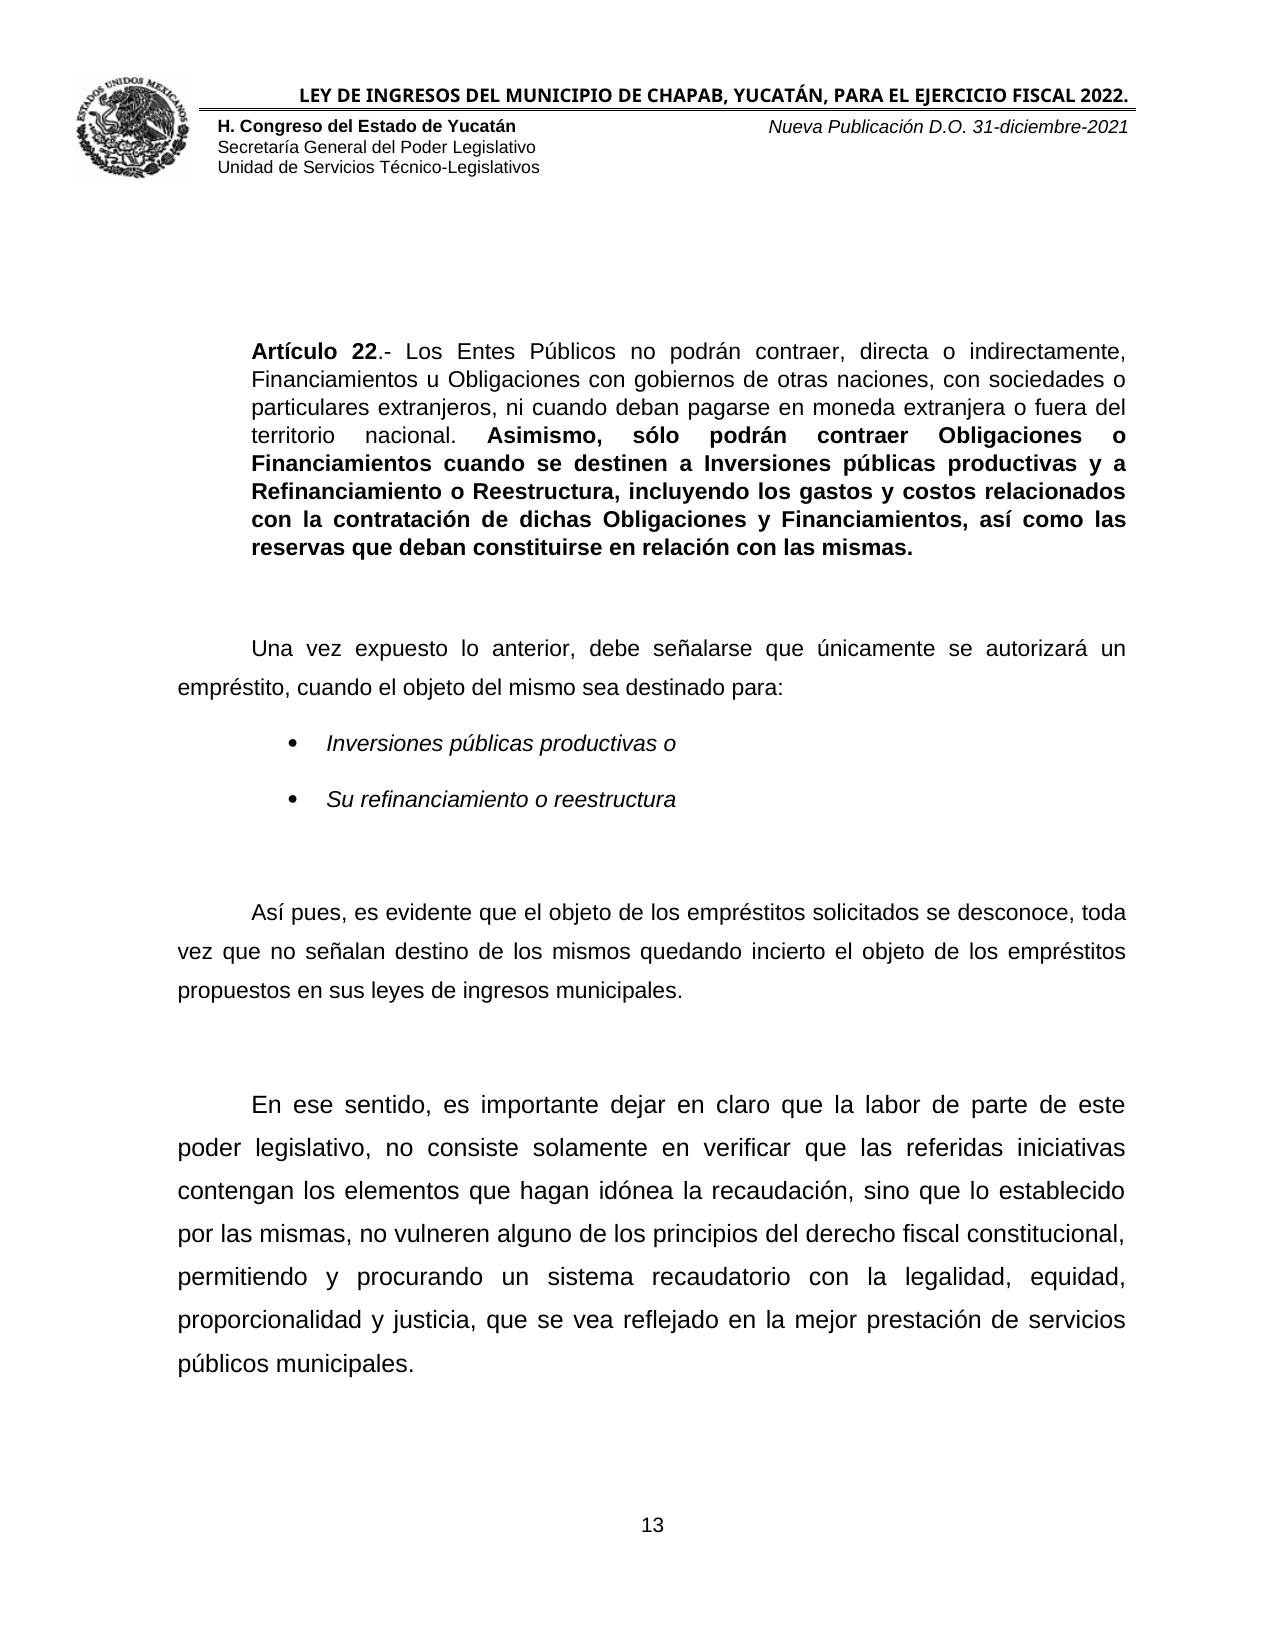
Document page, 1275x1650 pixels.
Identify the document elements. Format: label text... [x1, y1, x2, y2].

text En ese sentido, es importante dejar en claro que la labor de parte de este poder legislativo, no consiste solamente en verificar que las referidas iniciativas contengan los elementos que hagan idónea la recaudación, sino que lo establecido por las mismas, no vulneren alguno de los principios del derecho fiscal constitucional, permitiendo y procurando un sistema recaudatorio con la legalidad, equidad, proporcionalidad y justicia, que se vea reflejado en la mejor prestación de servicios públicos municipales. [177, 1090, 1127, 1377]
list Su refinanciamiento o reestructura [288, 786, 1127, 813]
list Inversiones públicas productivas o [288, 730, 1127, 756]
text Una vez expuesto lo anterior, debe señalarse que únicamente se autorizará un empréstito, cuando el objeto del mismo sea destinado para: [177, 634, 1127, 700]
text Así pues, es evidente que el objeto de los empréstitos solicitados se desconoce, toda vez que no señalan destino de los mismos quedando incierto el objeto de los empréstitos propuestos en sus leyes de ingresos municipales. [177, 898, 1127, 1004]
text Artículo 22.- Los Entes Públicos no podrán contraer, directa o indirectamente, Financiamientos u Obligaciones con gobiernos de otras naciones, con sociedades o particulares extranjeros, ni cuando deban pagarse en moneda extranjera o fuera del territorio nacional. Asimismo, sólo podrán contraer Obligaciones o Financiamientos cuando se destinen a Inversiones públicas productivas y a Refinanciamiento o Reestructura, incluyendo los gastos y costos relacionados con la contratación de dichas Obligaciones y Financiamientos, así como las reservas que deban constituirse en relación con las mismas. [251, 338, 1127, 560]
